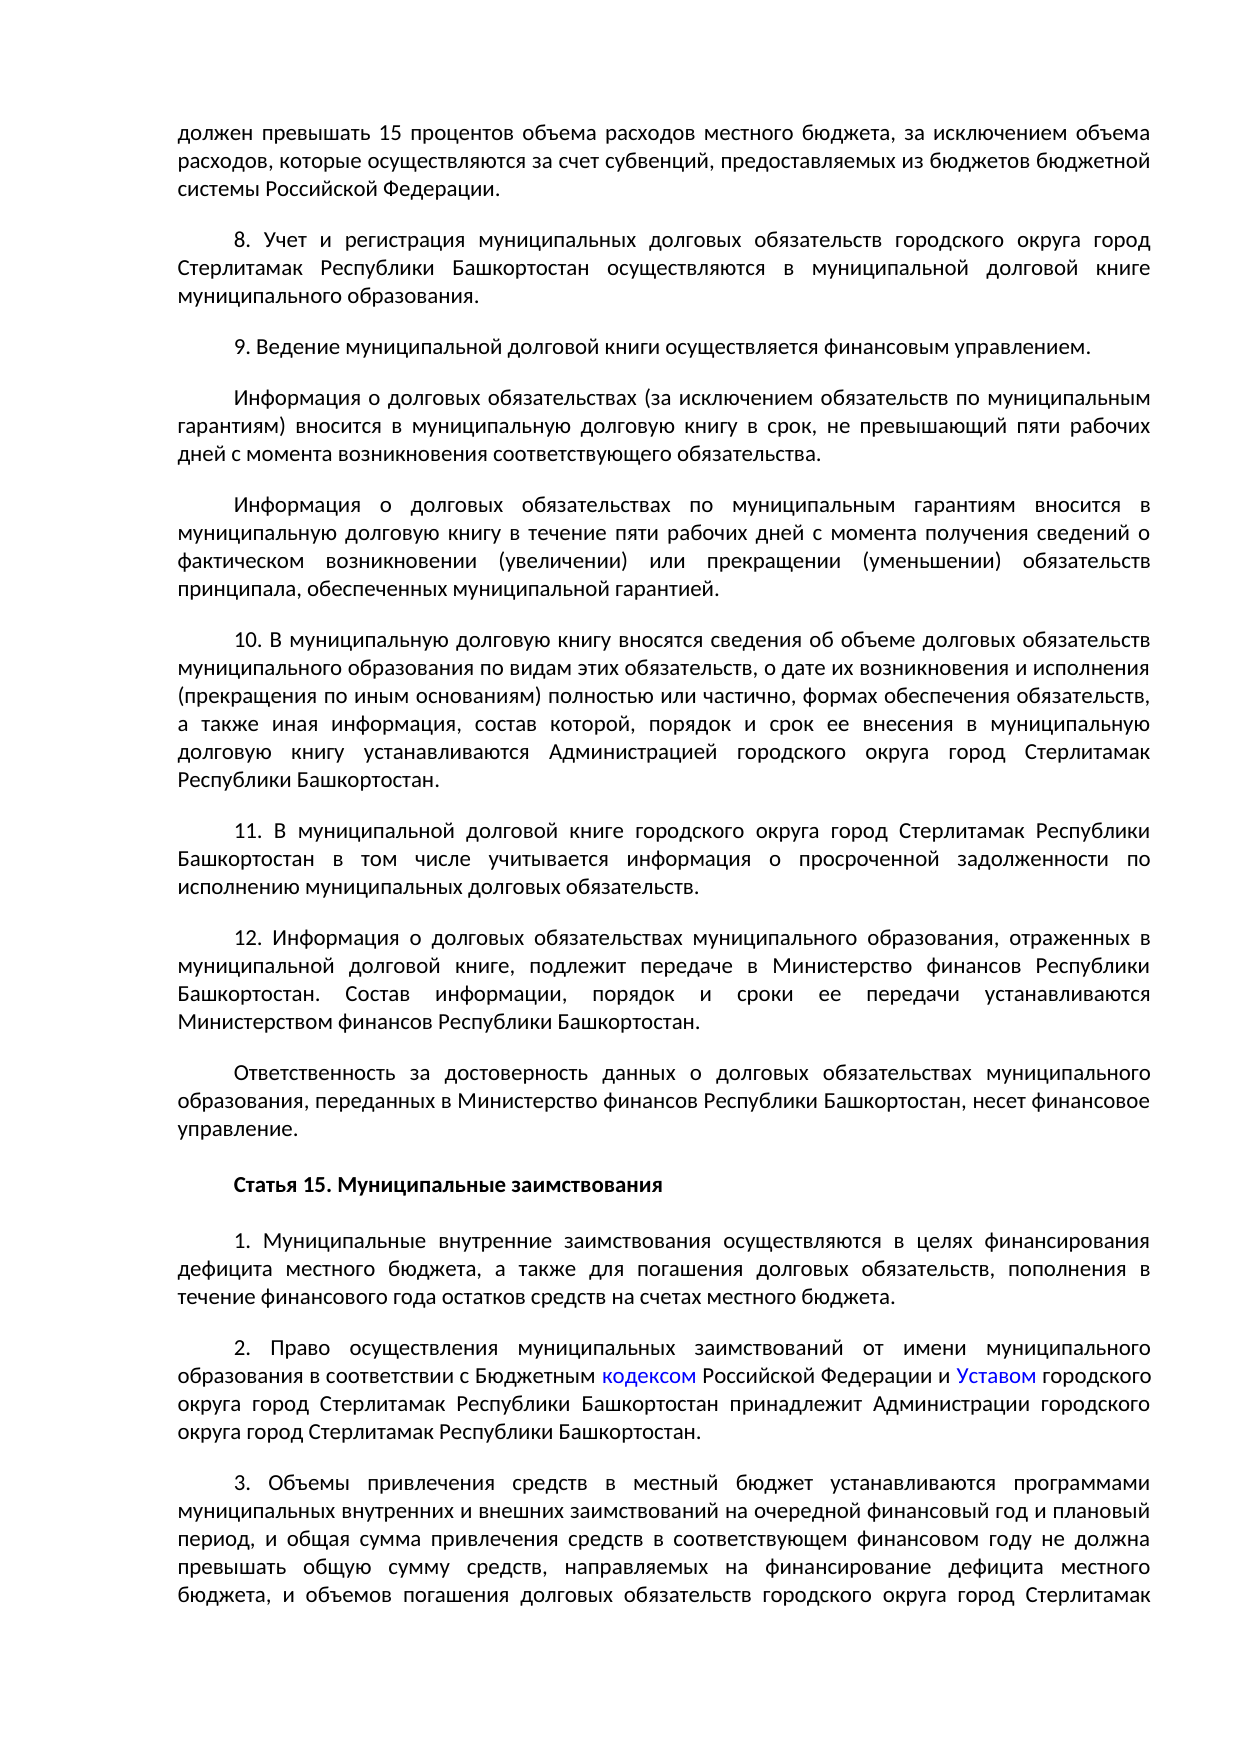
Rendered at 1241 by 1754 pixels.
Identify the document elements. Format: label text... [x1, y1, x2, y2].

text 11. В муниципальной долговой книге городского округа город Стерлитамак Республики Башкортостан в том числе учитывается информация о просроченной задолженности по исполнению муниципальных долговых обязательств. [177, 816, 1152, 900]
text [177, 118, 1152, 202]
text 10. В муниципальную долговую книгу вносятся сведения об объеме долговых обязательств муниципального образования по видам этих обязательств, о дате их возникновения и исполнения (прекращения по иным основаниям) полностью или частично, формах обеспечения обязательств, а также иная информация, состав которой, порядок и срок ее внесения в муниципальную долговую книгу устанавливаются Администрацией городского округа город Стерлитамак Республики Башкортостан. [177, 625, 1152, 793]
text 2. Право осуществления муниципальных заимствований от имени муниципального образования в соответствии с Бюджетным кодексом Российской Федерации и Уставом городского округа город Стерлитамак Республики Башкортостан принадлежит Администрации городского округа город Стерлитамак Республики Башкортостан. [177, 1333, 1152, 1445]
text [177, 1468, 1152, 1608]
text 12. Информация о долговых обязательствах муниципального образования, отраженных в муниципальной долговой книге, подлежит передаче в Министерство финансов Республики Башкортостан. Состав информации, порядок и сроки ее передачи устанавливаются Министерством финансов Республики Башкортостан. [177, 923, 1152, 1035]
text Информация о долговых обязательствах (за исключением обязательств по муниципальным гарантиям) вносится в муниципальную долговую книгу в срок, не превышающий пяти рабочих дней с момента возникновения соответствующего обязательства. [177, 383, 1152, 467]
text 1. Муниципальные внутренние заимствования осуществляются в целях финансирования дефицита местного бюджета, а также для погашения долговых обязательств, пополнения в течение финансового года остатков средств на счетах местного бюджета. [177, 1226, 1152, 1310]
text 8. Учет и регистрация муниципальных долговых обязательств городского округа город Стерлитамак Республики Башкортостан осуществляются в муниципальной долговой книге муниципального образования. [177, 225, 1152, 309]
title Статья 15. Муниципальные заимствования [177, 1170, 1152, 1198]
text Ответственность за достоверность данных о долговых обязательствах муниципального образования, переданных в Министерство финансов Республики Башкортостан, несет финансовое управление. [177, 1058, 1152, 1142]
text Информация о долговых обязательствах по муниципальным гарантиям вносится в муниципальную долговую книгу в течение пяти рабочих дней с момента получения сведений о фактическом возникновении (увеличении) или прекращении (уменьшении) обязательств принципала, обеспеченных муниципальной гарантией. [177, 490, 1152, 602]
text 9. Ведение муниципальной долговой книги осуществляется финансовым управлением. [177, 332, 1152, 360]
